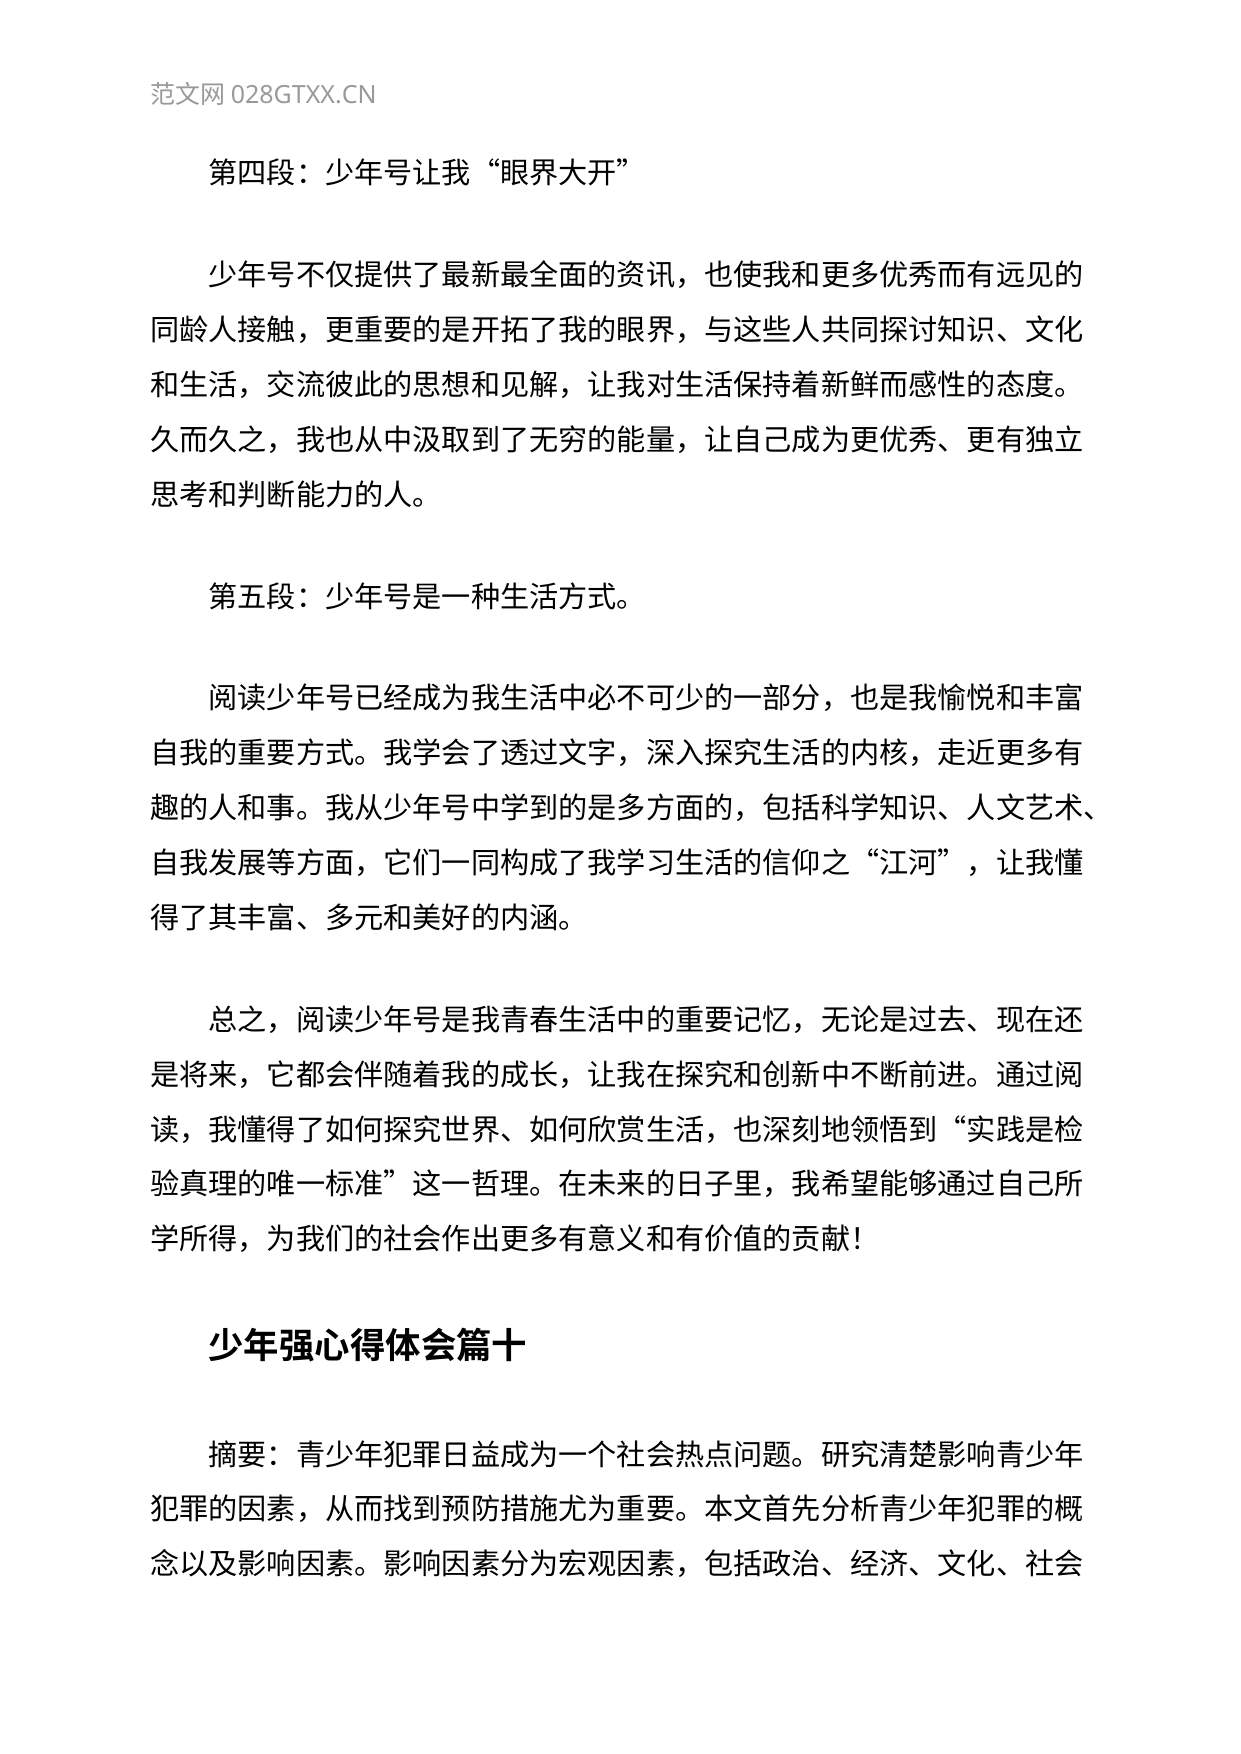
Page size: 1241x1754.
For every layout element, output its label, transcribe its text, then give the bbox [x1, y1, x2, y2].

text 阅读少年号已经成为我生活中必不可少的一部分，也是我愉悦和丰富自我的重要方式。我学会了透过文字，深入探究生活的内核，走近更多有趣的人和事。我从少年号中学到的是多方面的，包括科学知识、人文艺术、自我发展等方面，它们一同构成了我学习生活的信仰之“江河”，让我懂得了其丰富、多元和美好的内涵。 [150, 675, 1090, 937]
text 少年号不仅提供了最新最全面的资讯，也使我和更多优秀而有远见的同龄人接触，更重要的是开拓了我的眼界，与这些人共同探讨知识、文化和生活，交流彼此的思想和见解，让我对生活保持着新鲜而感性的态度。久而久之，我也从中汲取到了无穷的能量，让自己成为更优秀、更有独立思考和判断能力的人。 [150, 252, 1090, 514]
text 少年强心得体会篇十 [150, 1318, 1090, 1369]
text 第四段：少年号让我“眼界大开” [150, 150, 1090, 192]
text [150, 1431, 1090, 1583]
text 第五段：少年号是一种生活方式。 [150, 573, 1090, 615]
text 总之，阅读少年号是我青春生活中的重要记忆，无论是过去、现在还是将来，它都会伴随着我的成长，让我在探究和创新中不断前进。通过阅读，我懂得了如何探究世界、如何欣赏生活，也深刻地领悟到“实践是检验真理的唯一标准”这一哲理。在未来的日子里，我希望能够通过自己所学所得，为我们的社会作出更多有意义和有价值的贡献！ [150, 996, 1090, 1258]
